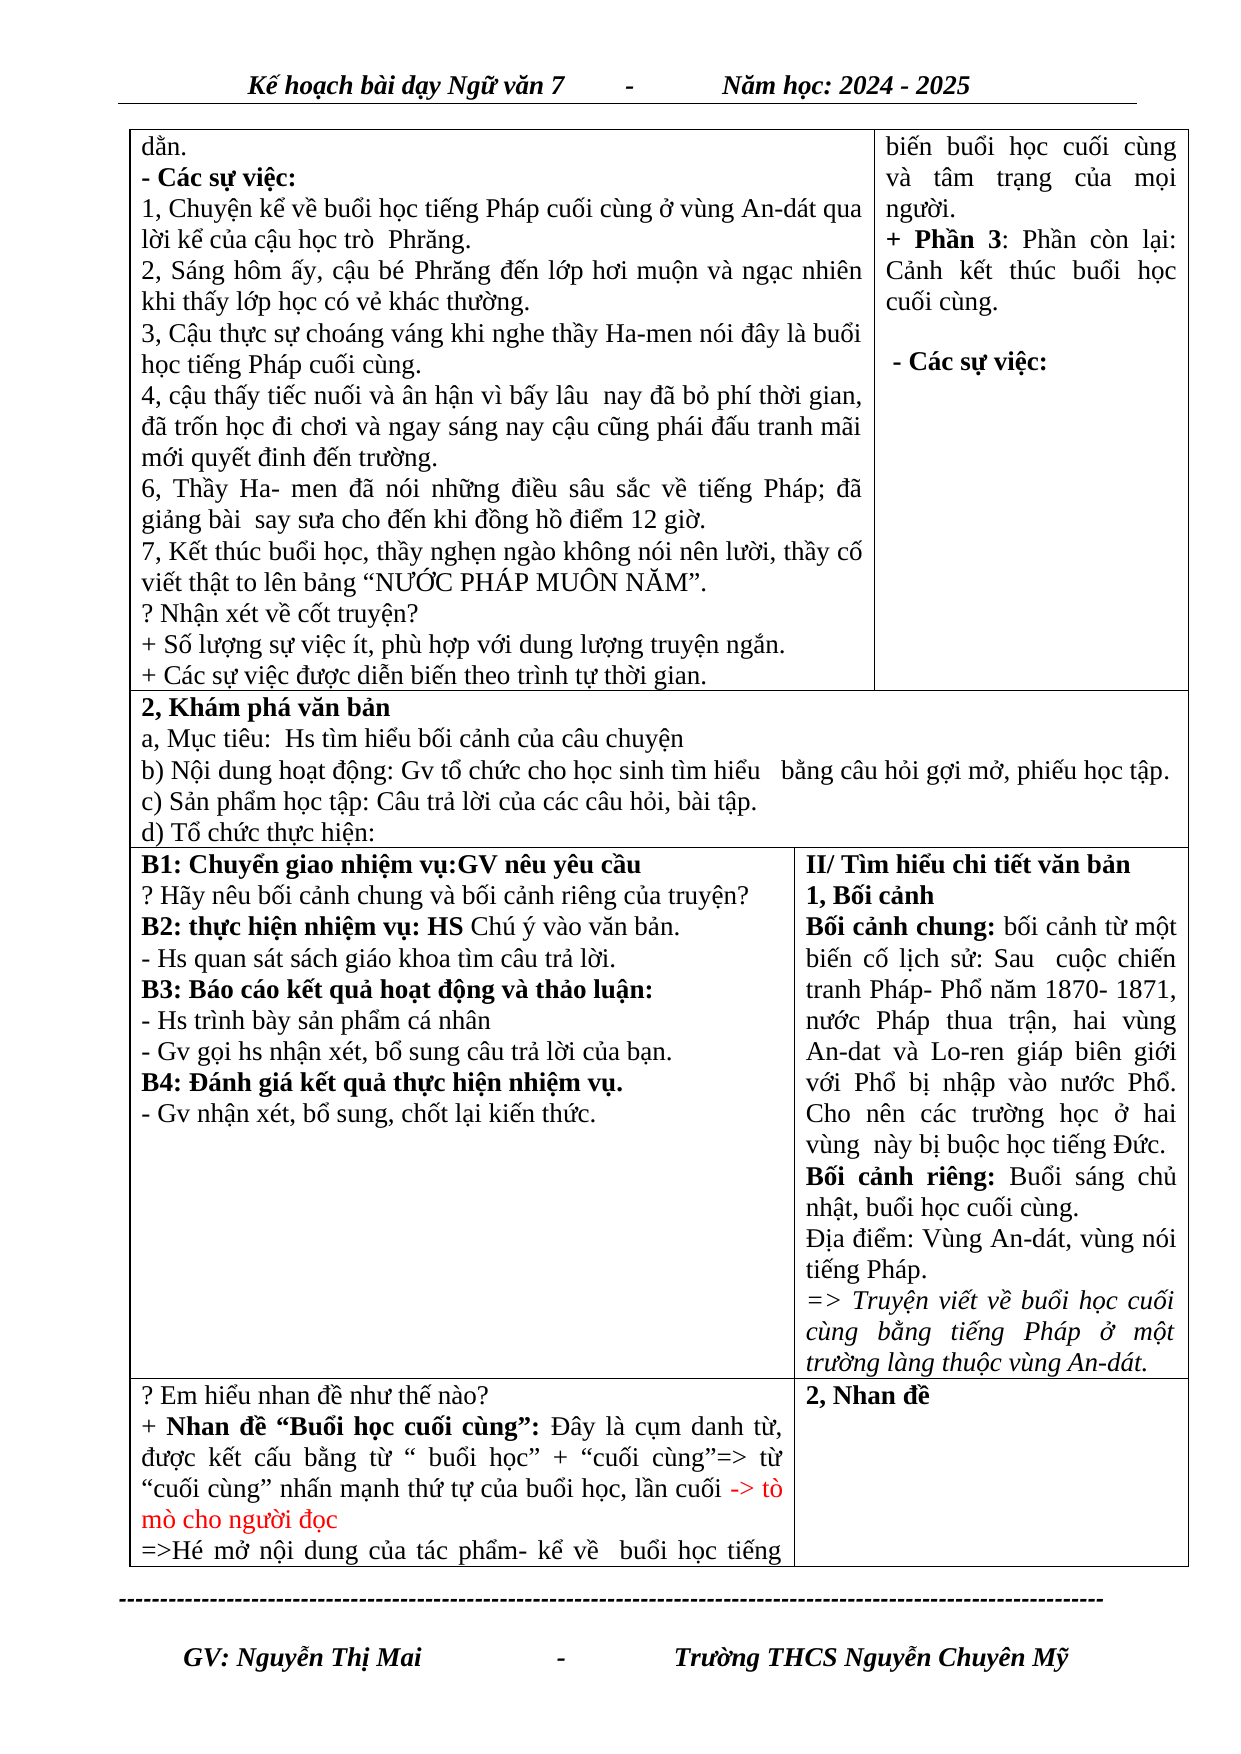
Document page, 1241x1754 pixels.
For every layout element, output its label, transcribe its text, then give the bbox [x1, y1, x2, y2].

table_cell 2, Khám phá văn bản a, Mục tiêu: Hs tìm hiểu bối cảnh của câu chuyện b) Nội dung hoạt động: Gv tổ chức cho học sinh tìm hiểu bằng câu hỏi gợi mở, phiếu học tập. c) Sản phẩm học tập: Câu trả lời của các câu hỏi, bài tập. d) Tổ chức thực hiện: [131, 691, 1188, 847]
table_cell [131, 1379, 794, 1566]
table_cell B1: Chuyển giao nhiệm vụ:GV nêu yêu cầu ? Hãy nêu bối cảnh chung và bối cảnh riêng của truyện? B2: thực hiện nhiệm vụ: HS Chú ý vào văn bản. - Hs quan sát sách giáo khoa tìm câu trả lời. B3: Báo cáo kết quả hoạt động và thảo luận: - Hs trình bày sản phẩm cá nhân - Gv gọi hs nhận xét, bổ sung câu trả lời của bạn. B4: Đánh giá kết quả thực hiện nhiệm vụ. - Gv nhận xét, bổ sung, chốt lại kiến thức. [131, 848, 794, 1378]
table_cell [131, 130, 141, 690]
table_cell 2, Nhan đề [795, 1379, 1188, 1566]
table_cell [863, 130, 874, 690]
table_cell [875, 130, 1188, 690]
table_cell II/ Tìm hiểu chi tiết văn bản 1, Bối cảnh Bối cảnh chung: bối cảnh từ một biến cố lịch sử: Sau cuộc chiến tranh Pháp- Phổ năm 1870- 1871, nước Pháp thua trận, hai vùng An-dat và Lo-ren giáp biên giới với Phổ bị nhập vào nước Phổ. Cho nên các trường học ở hai vùng này bị buộc học tiếng Đức. Bối cảnh riêng: Buổi sáng chủ nhật, buổi học cuối cùng. Địa điểm: Vùng An-dát, vùng nói tiếng Pháp. => Truyện viết về buổi học cuối cùng bằng tiếng Pháp ở một trường làng thuộc vùng An-dát. [795, 848, 1188, 1378]
